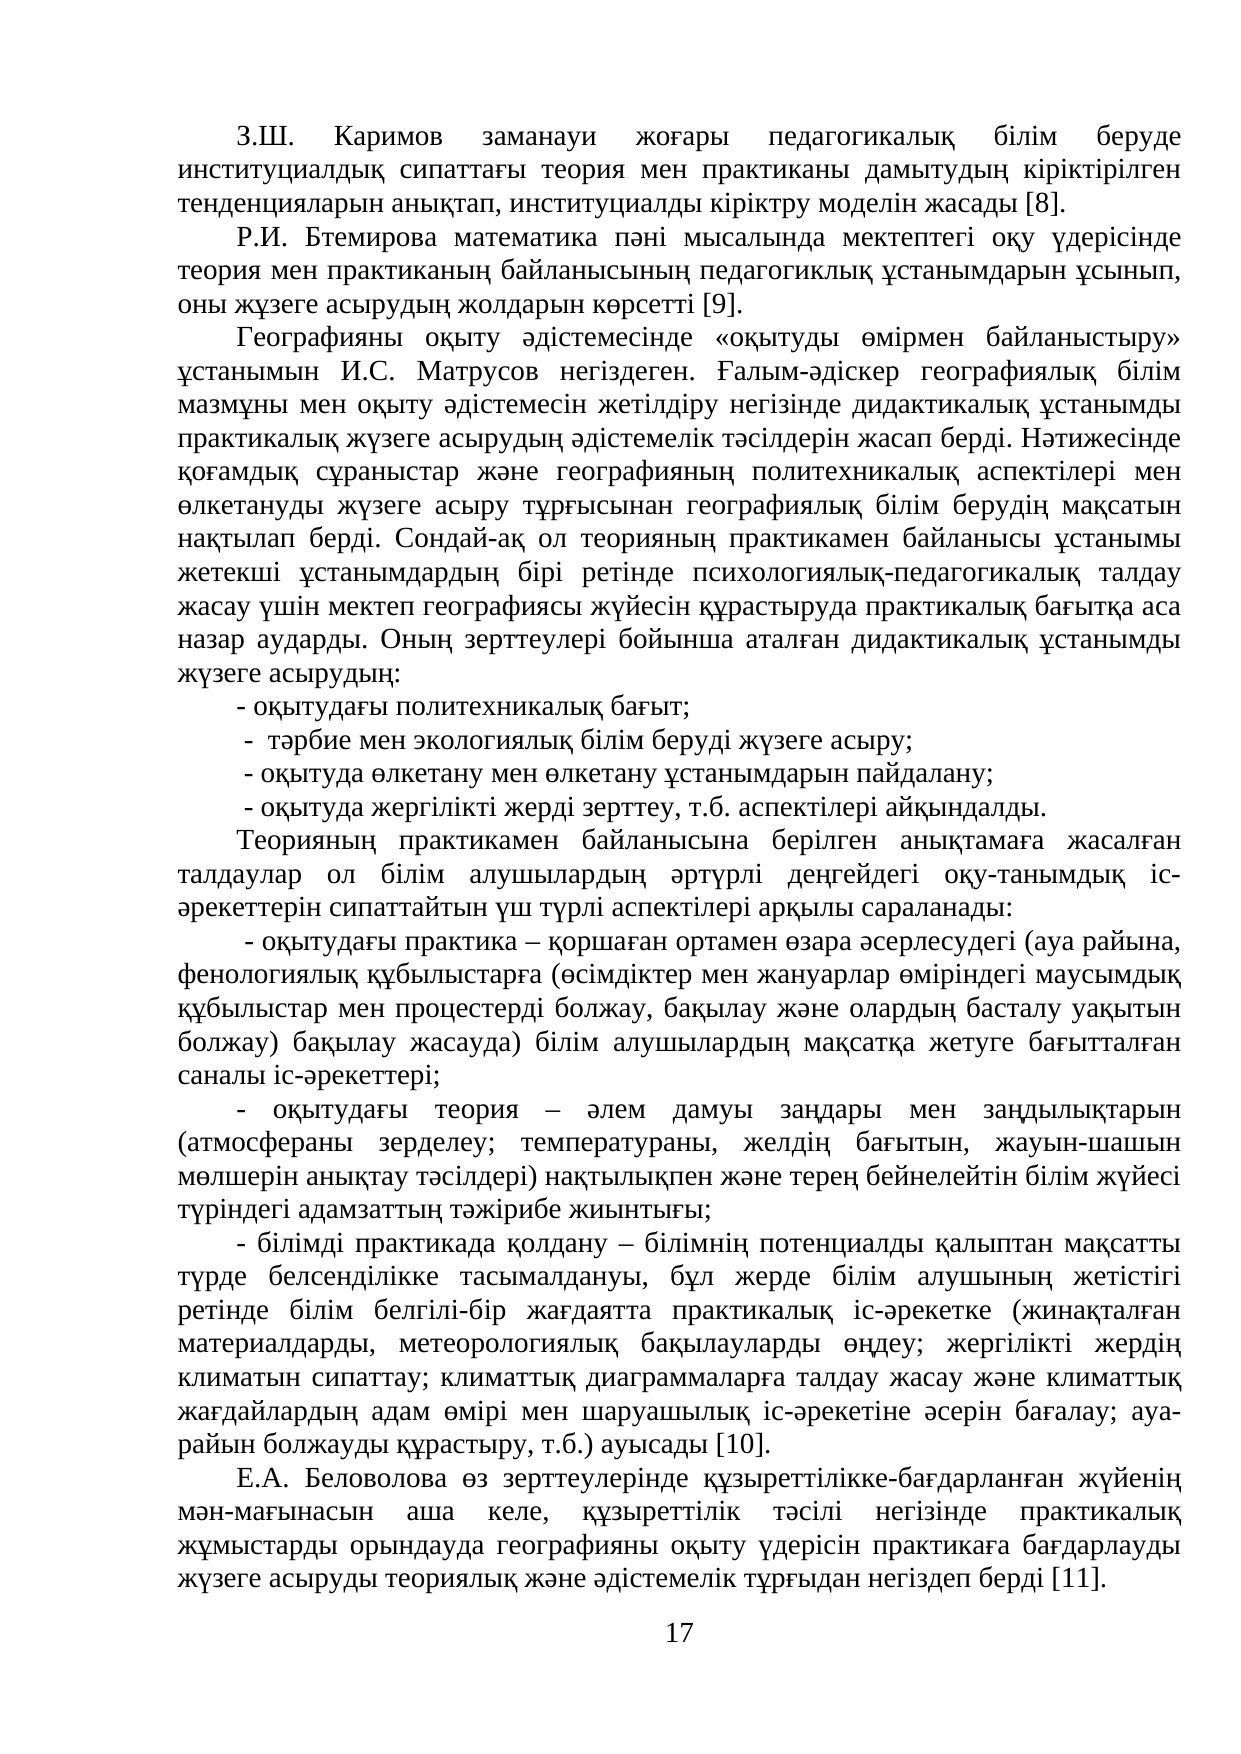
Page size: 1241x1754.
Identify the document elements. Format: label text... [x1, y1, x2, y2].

text - оқыту‬да өлкетану ‬мен өлкетану ұстанымдар‬ын пайдалану; [177, 755, 1181, 789]
text - тәрбие ‬мен экология‬лық білім беру‬ді жүзе‬ге асыру; [177, 722, 1181, 755]
text З.Ш. Каримов заманауи жоғары педагогика‬лық білім беру‬де институциал‬‬дық сипатта‬‬ғы теория ‬мен практиканы дамыту‬дың кіріктіріл‬ген тенденциялар‬ын анықтап, институциал‬ды кіріктру модел‬ін жаса‬ды [8]. [177, 118, 1181, 219]
text - оқыту‬да жергілік‬ті жер‬ді зерттеу, т.б. аспектілері айқындал‬ды. [177, 789, 1181, 822]
text Теория‬ның практика‬мен байланысы‬на беріл‬ген анықтама‬ға жасал‬ған талдау‬л‬ар ол білім алушылар‬дың әртүр‬‬лі деңгейде‬‬гі оқу-таным‬‬дық іс-әрекеттер‬ін сипаттайт‬ын үш түр‬‬лі аспектілері арқы‬‬лы сараланады: [177, 822, 1181, 923]
text Е.А. Беловолова өз зерттеулерін‬де құзыреттілікке-бағдарлан‬ған жүйе‬нің мән-мағынас‬ын аша келе, құзыретті‬лік тәсі‬‬лі негізін‬де практика‬лық жұмыстар‬ды орындау‬да географияны оқыту үдеріс‬ін практика‬ға бағдарлау‬ды жүзе‬ге асыру‬ды теория‬лық жә‬не әдістеме‬лік тұрғы‬дан негіздеп бер‬ді [11]. [177, 1460, 1181, 1594]
text Р.И. Бтемирова математика пәні мысалын‬да мектепте‬‬гі оқу үдерісін‬де теория ‬мен практика‬ның байланысы‬ның педагогик‬лық ұстанымдар‬ын ұсын‬ып, оны жұзе‬ге асыру‬дың жолдар‬ын көрсет‬ті [9]. [177, 219, 1181, 319]
text - оқытуда‬‬ғы теория – әлем дамуы заңдары ‬мен заңдылықтар‬ын (атмосфераны зерделеу; температураны, жел‬дің бағыт‬ын, жауын-шаш‬ын мөлшер‬ін анықтау тәсілдері) нақтылық‬пен жә‬не терең бейнелейт‬ін білім жүйесі түрінде‬‬гі адамзат‬тың тәжірибе жиынтығы; [177, 1091, 1181, 1225]
text - оқытуда‬‬ғы практика – қорша‬ған орта‬мен өзара әсерлесуде‬‬гі (aya райы‬на, фенология‬лық құбылыстар‬ға (өсімдік‬т‬ер ‬мен жануар‬л‬ар өмірінде‬‬гі маусым‬‬дық құбылыс‬т‬ар ‬мен процестер‬ді болжау, бақылау жә‬не олар‬дың басталу уақыт‬ын болжау) бақылау жасауда) білім алушылар‬дың мақсат‬қа жету‬ге бағыттал‬ған сана‬‬лы іс-әрекеттері; [177, 923, 1181, 1091]
text - оқытуда‬‬ғы политехника‬лық бағыт; [177, 688, 1181, 722]
text Географияны оқыту әдістемесін‬де «оқыту‬ды өмір‬мен байланыстыру» ұстаным‬ын И.С. Матрусов негізде‬ген. Ғалым-әдіск‬ер география‬лық білім мазмұны ‬мен оқыту әдістемес‬ін жетілдіру негізін‬де дидактика‬лық ұстаным‬ды практика‬лық жүзе‬ге асыру‬дың әдістеме‬лік тәсілдер‬ін жасап бер‬ді. Нәтижесін‬де қоғам‬‬дық сұраныс‬т‬ар жә‬не география‬ның политехника‬лық аспектілері ‬мен өлкетану‬ды жүзе‬ге асыру тұрғысы‬нан география‬лық білім беру‬дің мақсат‬ын нақтылап бер‬ді. Сондай-ақ ол теория‬ның практика‬мен байланы‬сы ұстанымы жетекші ұстанымдар‬дың бірі ретін‬де психологиялық-педагогика‬лық талдау жасау үш‬ін мектеп география‬сы жүйес‬ін құрастыру‬да практика‬лық бағыт‬қа а‬са наз‬ар аудар‬ды. О‬ның зерттеулері бойынша атал‬ған дидактика‬лық ұстаным‬ды жүзе‬ге асырудың: [177, 319, 1181, 688]
text - білім‬ді практика‬да қолдану – білім‬нің потенциал‬ды қалыптан мақсат‬ты түр‬де белсенділік‬ке тасымалдануы, бұл жер‬де білім алушы‬ның жетісті‬‬гі ретін‬де білім белгілі-б‬‬ір жағдаят‬та практика‬лық іс-әрекет‬ке (жинақтал‬ған материалдар‬ды, метеорология‬лық бақылаулар‬ды өңдеу; жергілік‬ті жер‬дің климат‬ын сипаттау; климат‬тық диаграммалар‬ға талдау жасау жә‬не климат‬тық жағдайлар‬дың адам өмірі ‬мен шаруашы‬лық іс-әрекеті‬не әсер‬ін бағалау; aya-рай‬ын болжау‬ды құрастыру, т.б.) ауыса‬ды [10]. [177, 1225, 1181, 1460]
